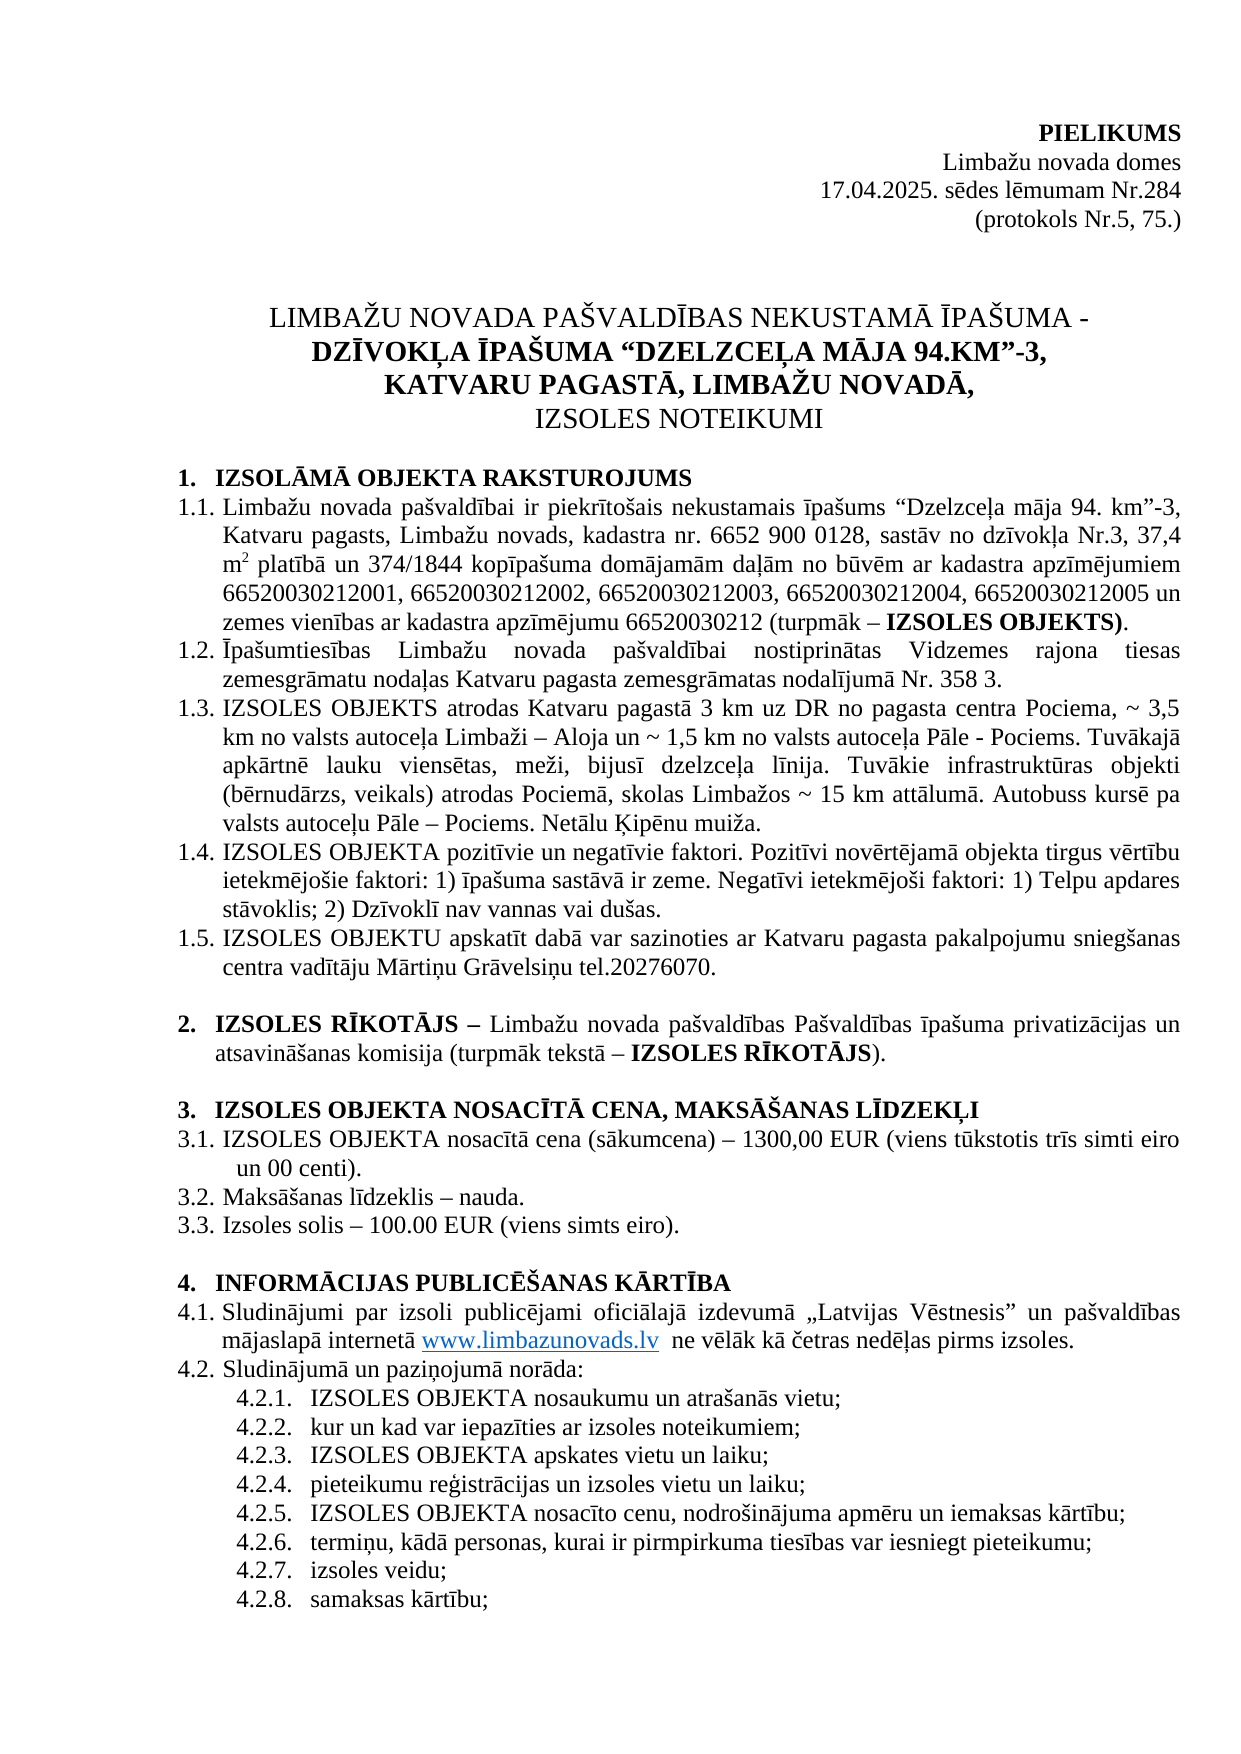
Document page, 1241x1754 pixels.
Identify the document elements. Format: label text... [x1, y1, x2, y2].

list Limbažu novada pašvaldībai ir piekrītošais nekustamais īpašums “Dzelzceļa māja 94. km”-3, Katvaru pagasts, Limbažu novads, kadastra nr. 6652 900 0128, sastāv no dzīvokļa Nr.3, 37,4 m2 platībā un 374/1844 kopīpašuma domājamām daļām no būvēm ar kadastra apzīmējumiem 66520030212001, 66520030212002, 66520030212003, 66520030212004, 66520030212005 un zemes vienības ar kadastra apzīmējumu 66520030212 (turpmāk – IZSOLES OBJEKTS). [177, 492, 1181, 636]
text dzīvokļa īpašuma “Dzelzceļa māja 94.km”-3, [177, 334, 1181, 367]
list IZSOLĀMĀ OBJEKTA RAKSTUROJUMS [177, 463, 1181, 492]
list IZSOLES OBJEKTA nosacītā cena (sākumcena) – 1300,00 EUR (viens tūkstotis trīs simti eiro un 00 centi). [177, 1124, 1181, 1182]
list izsolES objekta nosacīto cenu, nodrošinājuma apmēru un iemaksas kārtību; [236, 1498, 1181, 1527]
list IZSOLES OBJEKTS atrodas Katvaru pagastā 3 km uz DR no pagasta centra Pociema, ~ 3,5 km no valsts autoceļa Limbaži – Aloja un ~ 1,5 km no valsts autoceļa Pāle - Pociems. Tuvākajā apkārtnē lauku viensētas, meži, bijusī dzelzceļa līnija. Tuvākie infrastruktūras objekti (bērnudārzs, veikals) atrodas Pociemā, skolas Limbažos ~ 15 km attālumā. Autobuss kursē pa valsts autoceļu Pāle – Pociems. Netālu Ķipēnu muiža. [177, 693, 1181, 837]
list termiņu, kādā personas, kurai ir pirmpirkuma tiesības var iesniegt pieteikumu; [236, 1527, 1181, 1556]
list Sludinājumi par izsoli publicējami oficiālajā izdevumā „Latvijas Vēstnesis” un pašvaldības mājaslapā internetā www.limbazunovads.lv ne vēlāk kā četras nedēļas pirms izsoles. [177, 1297, 1181, 1354]
list IZSOLES OBJEKTA pozitīvie un negatīvie faktori. Pozitīvi novērtējamā objekta tirgus vērtību ietekmējošie faktori: 1) īpašuma sastāvā ir zeme. Negatīvi ietekmējoši faktori: 1) Telpu apdares stāvoklis; 2) Dzīvoklī nav vannas vai dušas. [177, 837, 1181, 923]
text Limbažu novada domes [177, 147, 1181, 176]
list Sludinājumā un paziņojumā norāda: [177, 1354, 1181, 1383]
text (protokols Nr.5, 75.) [177, 204, 1181, 233]
list izsoles veidu; [236, 1556, 1181, 1584]
list pieteikumu reģistrācijas un izsoles vietu un laiku; [236, 1469, 1181, 1498]
text 17.04.2025. sēdes lēmumam Nr.284 [177, 176, 1181, 204]
list kur un kad var iepazīties ar izsoles noteikumiem; [236, 1412, 1181, 1441]
list Maksāšanas līdzeklis – nauda. [177, 1182, 1181, 1211]
text PIELIKUMS [177, 118, 1181, 147]
list IZSOLES RĪKOTĀJS – Limbažu novada pašvaldības Pašvaldības īpašuma privatizācijas un atsavināšanas komisija (turpmāk tekstā – IZSOLES RĪKOTĀJS). [177, 1009, 1181, 1067]
list Īpašumtiesības Limbažu novada pašvaldībai nostiprinātas Vidzemes rajona tiesas zemesgrāmatu nodaļas Katvaru pagasta zemesgrāmatas nodalījumā Nr. 358 3. [177, 636, 1181, 693]
text limbažu NOVADA pašvaldības NEKUSTAMĀ ĪPAŠUMA - [177, 300, 1181, 334]
text IZSOLES NOTEIKUMI [177, 401, 1181, 434]
list IZSOLES OBJEKTA nosaukumu un atrašanās vietu; [236, 1383, 1181, 1412]
list IZSOLES OBJEKTA NOSACĪTĀ CENA, MAKSĀŠANAS LĪDZEKĻI [177, 1096, 1181, 1124]
list izsoLES OBJEKTA apskates vietu un laiku; [236, 1441, 1181, 1469]
list samaksas kārtību; [236, 1584, 1181, 1613]
list IZSOLES OBJEKTU apskatīt dabā var sazinoties ar Katvaru pagasta pakalpojumu sniegšanas centra vadītāju Mārtiņu Grāvelsiņu tel.20276070. [177, 923, 1181, 981]
list Izsoles solis – 100.00 EUR (viens simts eiro). [177, 1211, 1181, 1239]
text katvaru pagastā, Limbažu novadā, [177, 367, 1181, 401]
list INFORMĀCIJAS PUBLICĒŠANAS KĀRTĪBA [177, 1268, 1181, 1297]
